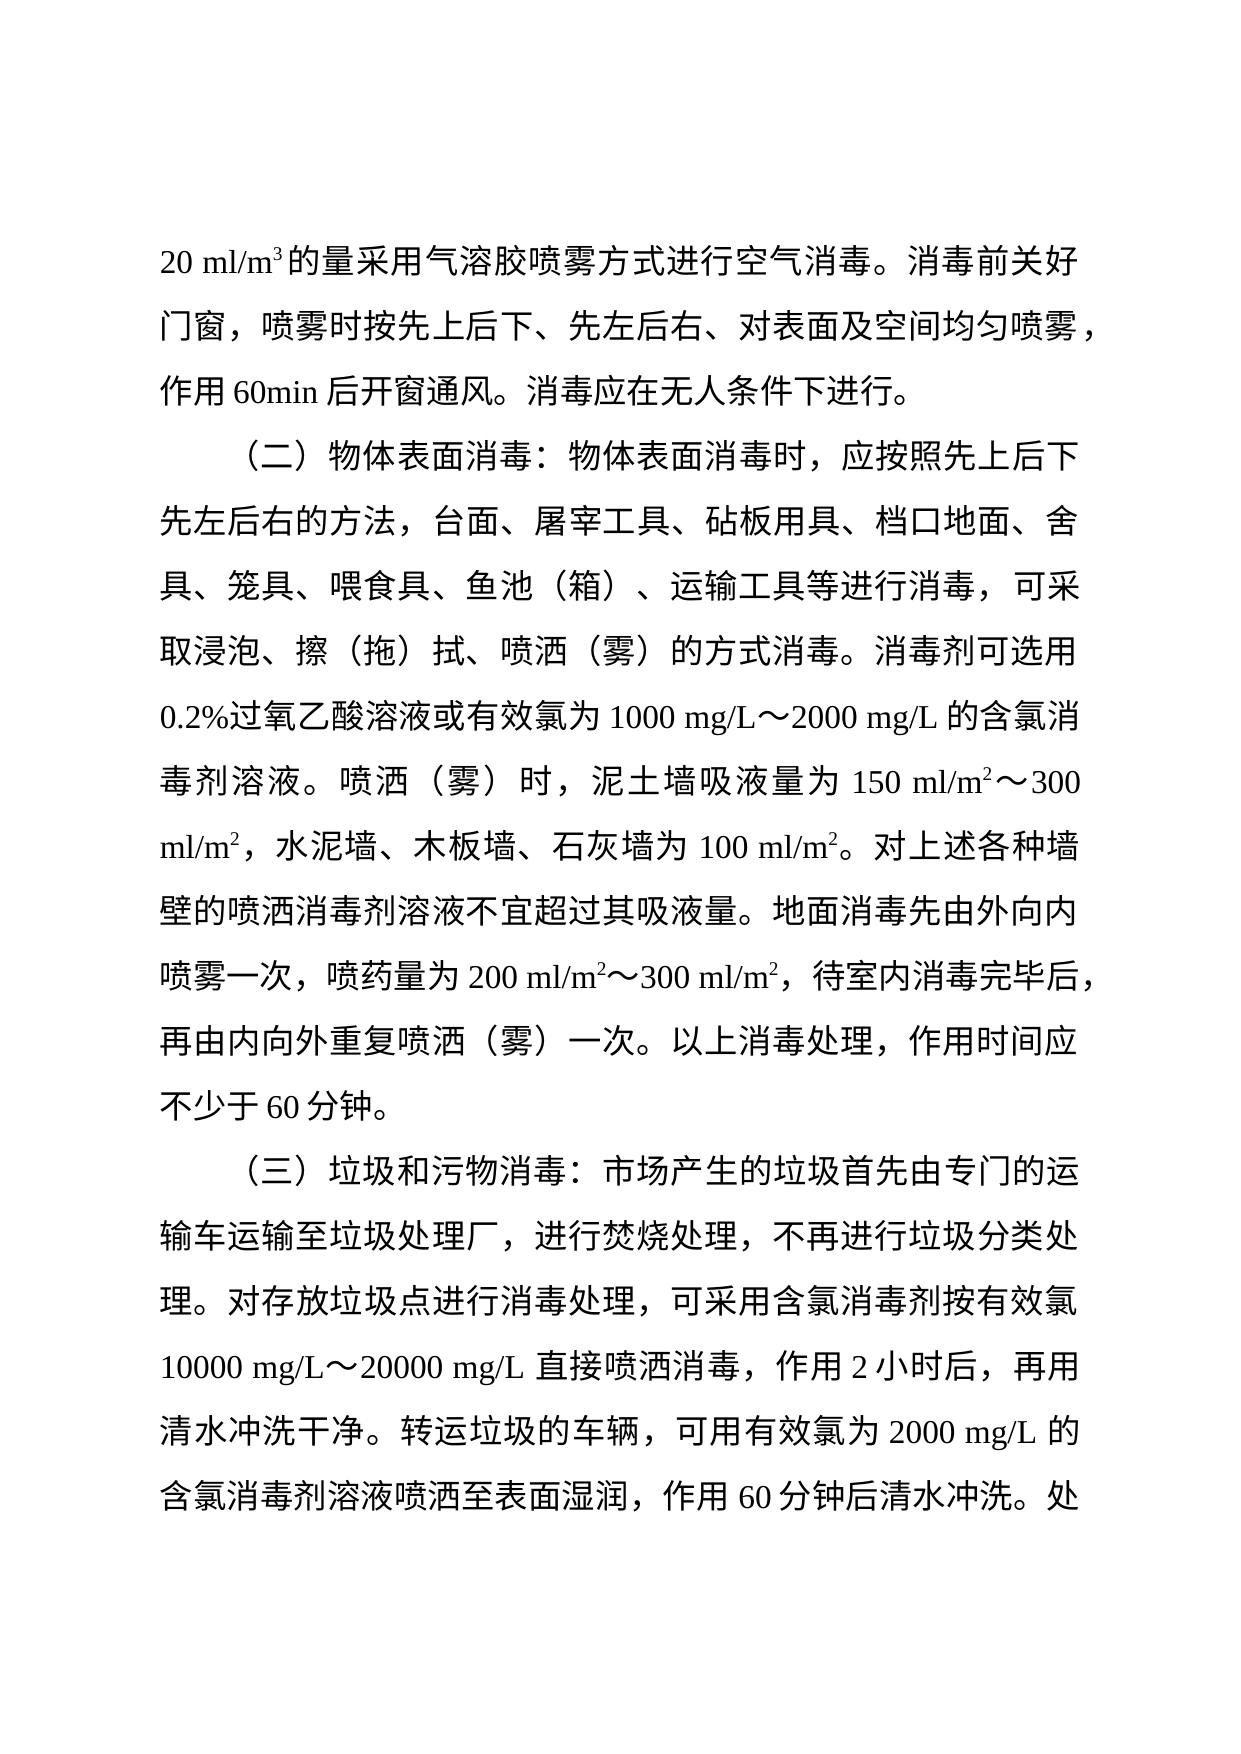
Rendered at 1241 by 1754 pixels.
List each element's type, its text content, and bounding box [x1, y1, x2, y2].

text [159, 227, 1081, 422]
text （二）物体表面消毒：物体表面消毒时，应按照先上后下，先左后右的方法，台面、屠宰工具、砧板用具、档口地面、舍具、笼具、喂食具、鱼池（箱）、运输工具等进行消毒，可采取浸泡、擦（拖）拭、喷洒（雾）的方式消毒。消毒剂可选用0.2%过氧乙酸溶液或有效氯为1000 mg/L～2000 mg/L的含氯消毒剂溶液。喷洒（雾）时，泥土墙吸液量为150 ml/m2～300 ml/m2，水泥墙、木板墙、石灰墙为100 ml/m2。对上述各种墙壁的喷洒消毒剂溶液不宜超过其吸液量。地面消毒先由外向内喷雾一次，喷药量为200 ml/m2～300 ml/m2，待室内消毒完毕后，再由内向外重复喷洒（雾）一次。以上消毒处理，作用时间应不少于60分钟。 [159, 422, 1081, 1137]
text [159, 1137, 1081, 1527]
